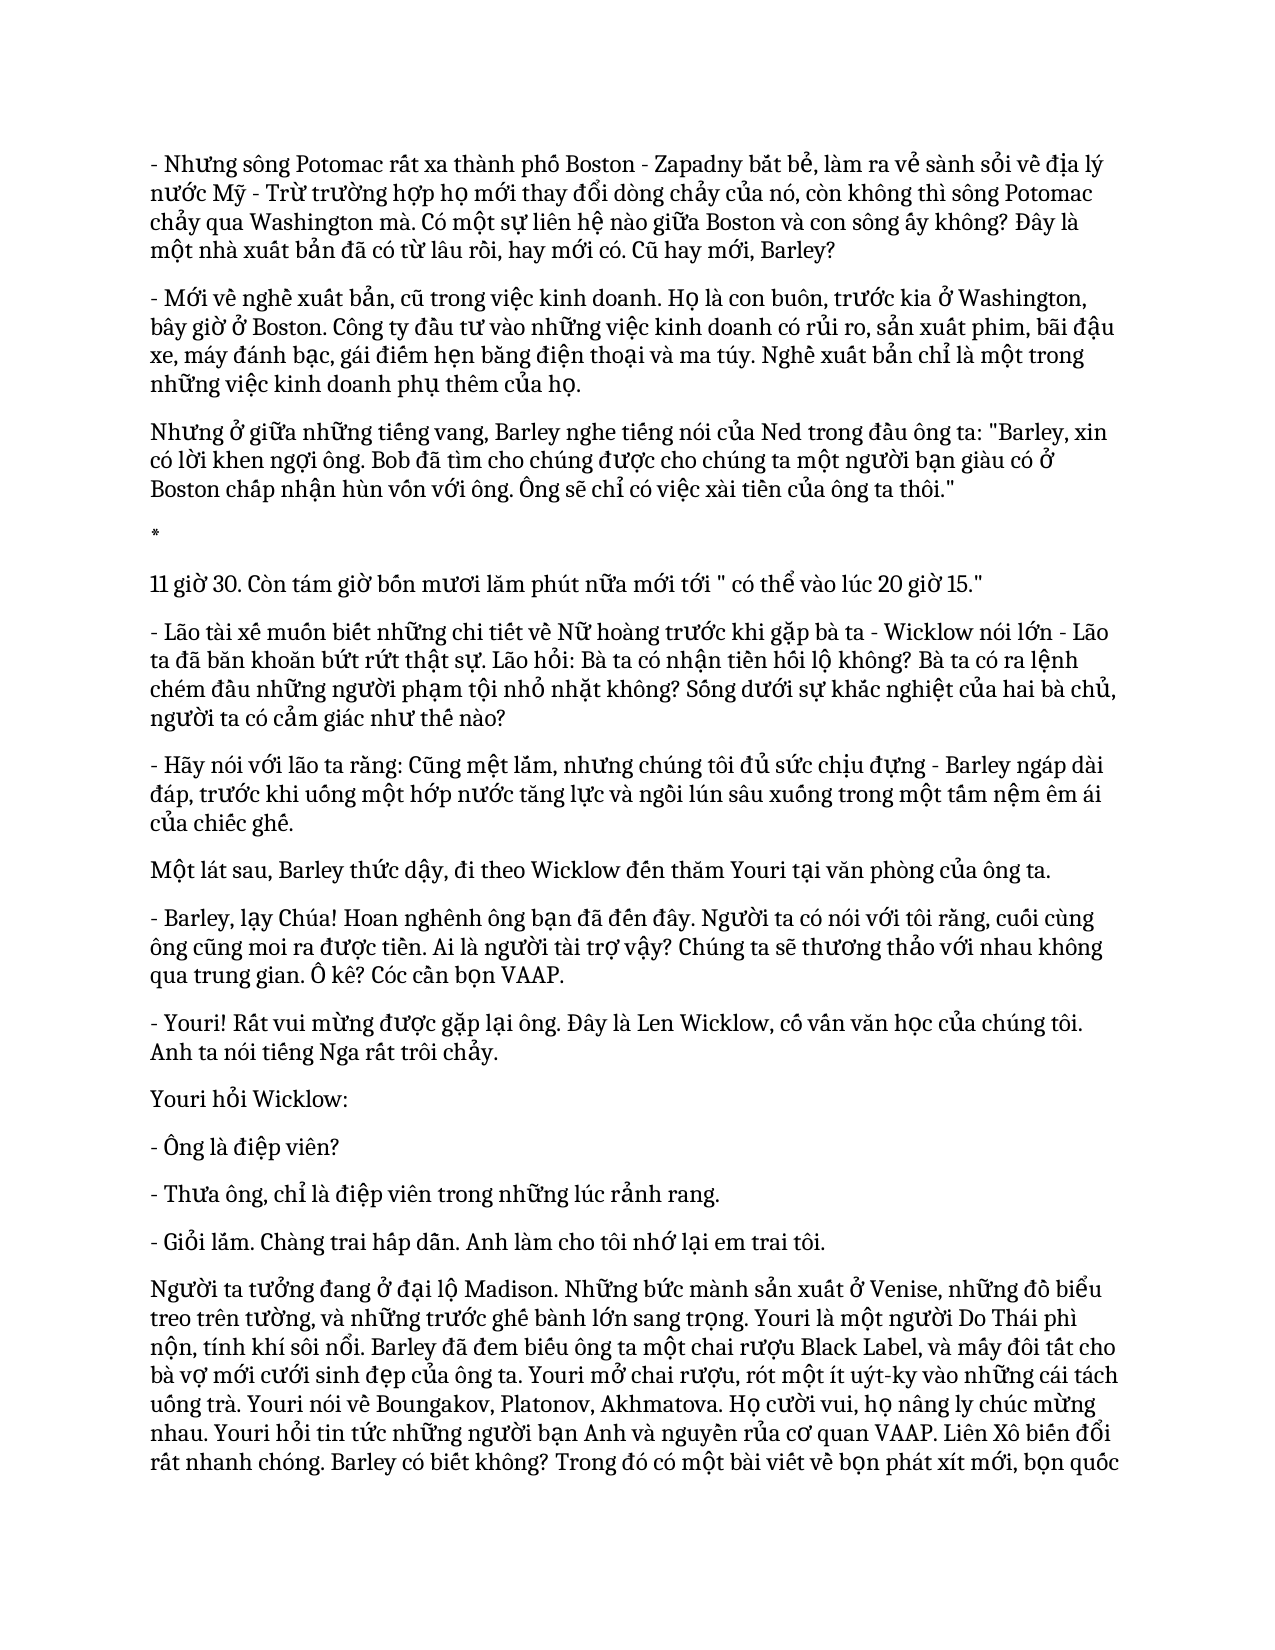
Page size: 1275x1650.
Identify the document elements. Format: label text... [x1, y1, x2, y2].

text - Thưa ông, chỉ là điệp viên trong những lúc rảnh rang. [150, 1180, 1125, 1209]
text - Nhưng sông Potomac rất xa thành phố Boston - Zapadny bắt bẻ, làm ra vẻ sành sỏi về địa lý nước Mỹ - Trừ trường hợp họ mới thay đổi dòng chảy của nó, còn không thì sông Potomac chảy qua Washington mà. Có một sự liên hệ nào giữa Boston và con sông ấy không? Đây là một nhà xuất bản đã có từ lâu rồi, hay mới có. Cũ hay mới, Barley? [150, 150, 1125, 265]
text - Hãy nói với lão ta rằng: Cũng mệt lắm, nhưng chúng tôi đủ sức chịu đựng - Barley ngáp dài đáp, trước khi uống một hớp nước tăng lực và ngồi lún sâu xuống trong một tấm nệm êm ái của chiếc ghế. [150, 751, 1125, 837]
text - Barley, lạy Chúa! Hoan nghênh ông bạn đã đến đây. Người ta có nói với tôi rằng, cuối cùng ông cũng moi ra được tiền. Ai là người tài trợ vậy? Chúng ta sẽ thương thảo với nhau không qua trung gian. Ô kê? Cóc cần bọn VAAP. [150, 904, 1125, 990]
text 11 giờ 30. Còn tám giờ bốn mươi lăm phút nữa mới tới " có thể vào lúc 20 giờ 15." [150, 570, 1125, 599]
text - Giỏi lắm. Chàng trai hấp dẫn. Anh làm cho tôi nhớ lại em trai tôi. [150, 1227, 1125, 1256]
text Nhưng ở giữa những tiếng vang, Barley nghe tiếng nói của Ned trong đầu ông ta: "Barley, xin có lời khen ngợi ông. Bob đã tìm cho chúng được cho chúng ta một người bạn giàu có ở Boston chấp nhận hùn vốn với ông. Ông sẽ chỉ có việc xài tiền của ông ta thôi." [150, 417, 1125, 504]
text - Lão tài xế muốn biết những chi tiết về Nữ hoàng trước khi gặp bà ta - Wicklow nói lớn - Lão ta đã băn khoăn bứt rứt thật sự. Lão hỏi: Bà ta có nhận tiền hối lộ không? Bà ta có ra lệnh chém đầu những người phạm tội nhỏ nhặt không? Sống dưới sự khắc nghiệt của hai bà chủ, người ta có cảm giác như thế nào? [150, 617, 1125, 732]
text - Ông là điệp viên? [150, 1132, 1125, 1161]
text Youri hỏi Wicklow: [150, 1085, 1125, 1114]
text Một lát sau, Barley thức dậy, đi theo Wicklow đến thăm Youri tại văn phòng của ông ta. [150, 856, 1125, 885]
text - Mới về nghề xuất bản, cũ trong việc kinh doanh. Họ là con buôn, trước kia ở Washington, bây giờ ở Boston. Công ty đầu tư vào những việc kinh doanh có rủi ro, sản xuất phim, bãi đậu xe, máy đánh bạc, gái điếm hẹn bằng điện thoại và ma túy. Nghề xuất bản chỉ là một trong những việc kinh doanh phụ thêm của họ. [150, 284, 1125, 399]
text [150, 1275, 1125, 1476]
text * [150, 522, 1125, 551]
text - Youri! Rất vui mừng được gặp lại ông. Đây là Len Wicklow, cố vấn văn học của chúng tôi. Anh ta nói tiếng Nga rất trôi chảy. [150, 1009, 1125, 1066]
